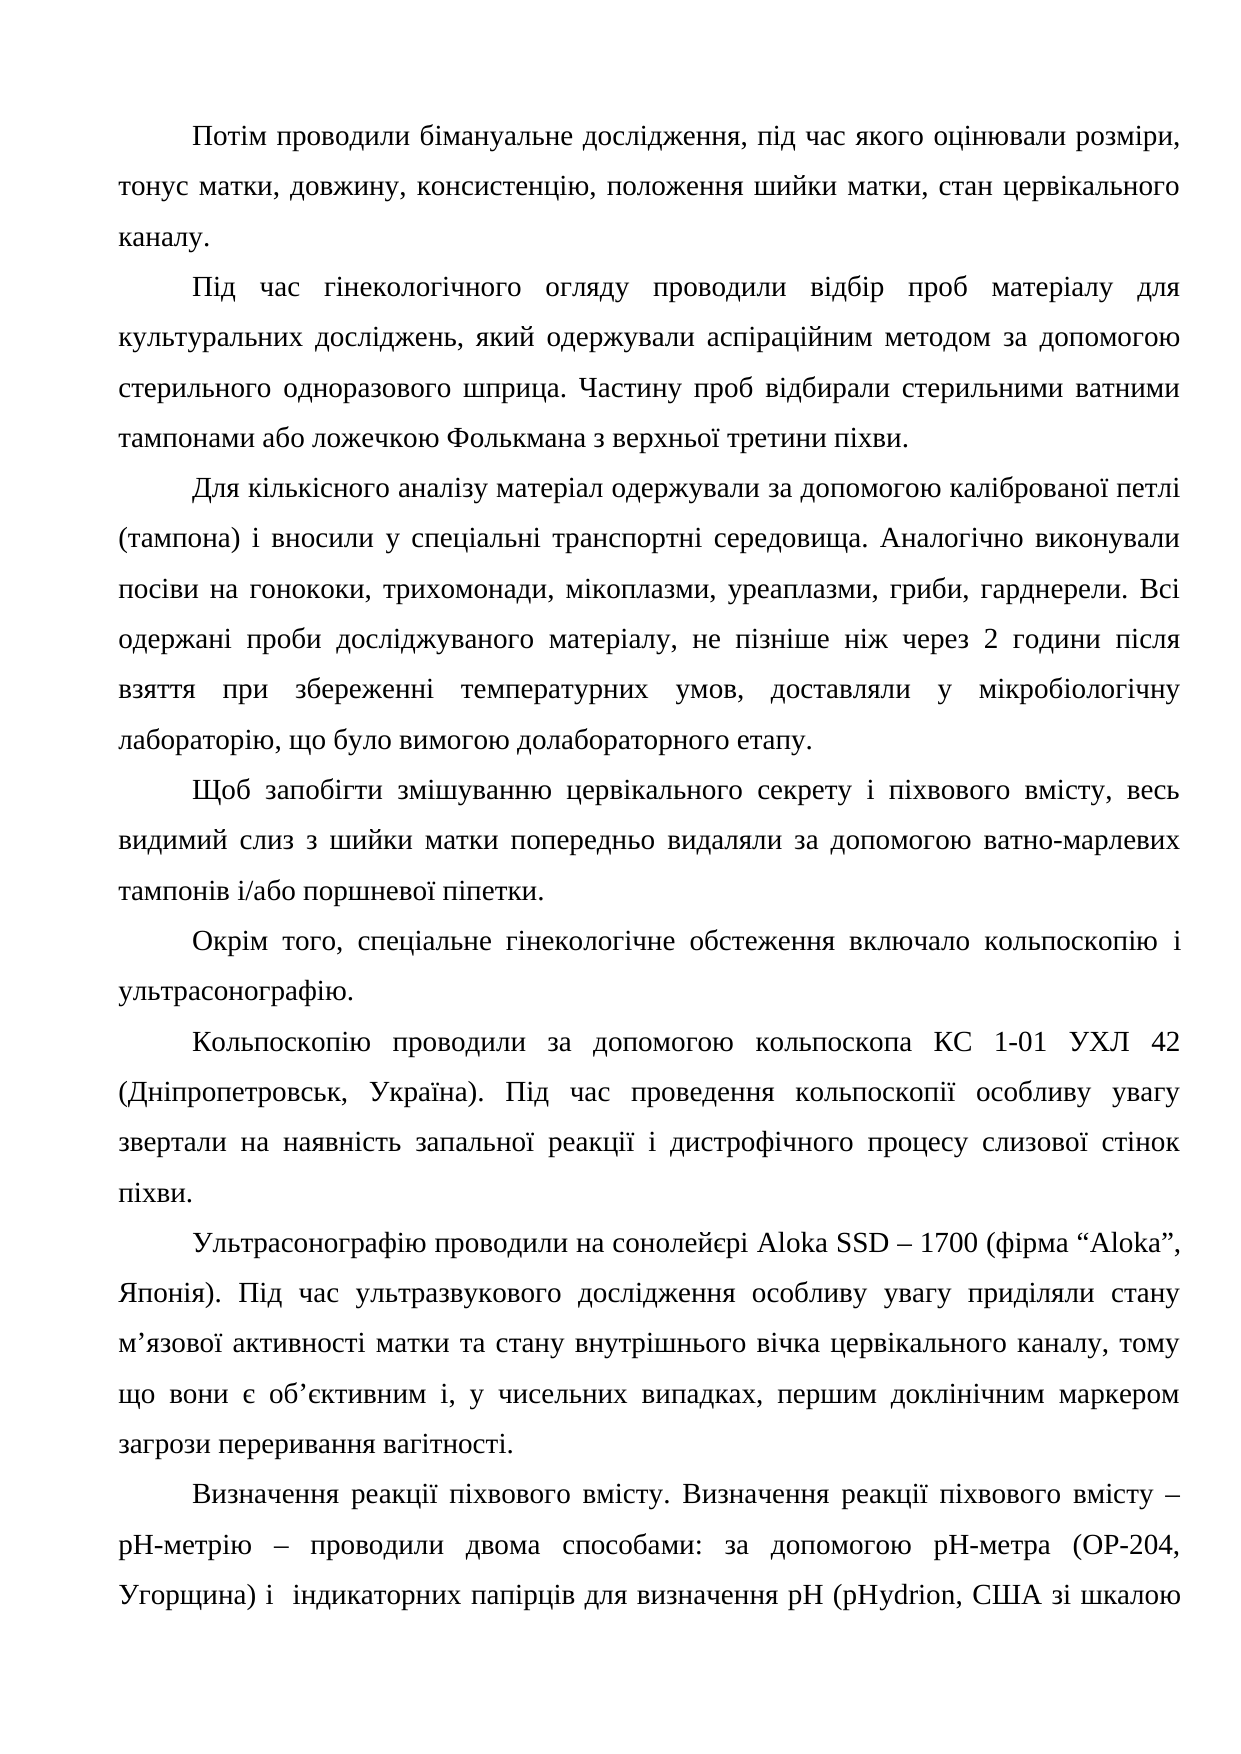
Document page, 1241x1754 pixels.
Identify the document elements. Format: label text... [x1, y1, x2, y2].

text Окрім того, спеціальне гінекологічне обстеження включало кольпоскопію і ультрасонографію. [118, 923, 1181, 1007]
text Під час гінекологічного огляду проводили відбір проб матеріалу для культуральних досліджень, який одержували аспіраційним методом за допомогою стерильного одноразового шприца. Частину проб відбирали стерильними ватними тампонами або ложечкою Фолькмана з верхньої третини піхви. [118, 269, 1181, 453]
text Потім проводили бімануальне дослідження, під час якого оцінювали розміри, тонус матки, довжину, консистенцію, положення шийки матки, стан цервікального каналу. [118, 118, 1181, 252]
text Щоб запобігти змішуванню цервікального секрету і піхвового вмісту, весь видимий слиз з шийки матки попередньо видаляли за допомогою ватно-марлевих тампонів і/або поршневої піпетки. [118, 772, 1181, 906]
text Кольпоскопію проводили за допомогою кольпоскопа КС 1-01 УХЛ 42 (Дніпропетровськ, Україна). Під час проведення кольпоскопії особливу увагу звертали на наявність запальної реакції і дистрофічного процесу слизової стінок піхви. [118, 1024, 1181, 1208]
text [118, 1477, 1181, 1611]
text Для кількісного аналізу матеріал одержували за допомогою каліброваної петлі (тампона) і вносили у спеціальні транспортні середовища. Аналогічно виконували посіви на гонококи, трихомонади, мікоплазми, уреаплазми, гриби, гарднерели. Всі одержані проби досліджуваного матеріалу, не пізніше ніж через 2 години після взяття при збереженні температурних умов, доставляли у мікробіологічну лабораторію, що було вимогою долабораторного етапу. [118, 470, 1181, 755]
text Ультрасонографію проводили на сонолейєрі Aloka SSD – 1700 (фірма “Aloka”, Японія). Під час ультразвукового дослідження особливу увагу приділяли стану м’язової активності матки та стану внутрішнього вічка цервікального каналу, тому що вони є об’єктивним і, у чисельних випадках, першим доклінічним маркером загрози переривання вагітності. [118, 1225, 1181, 1460]
